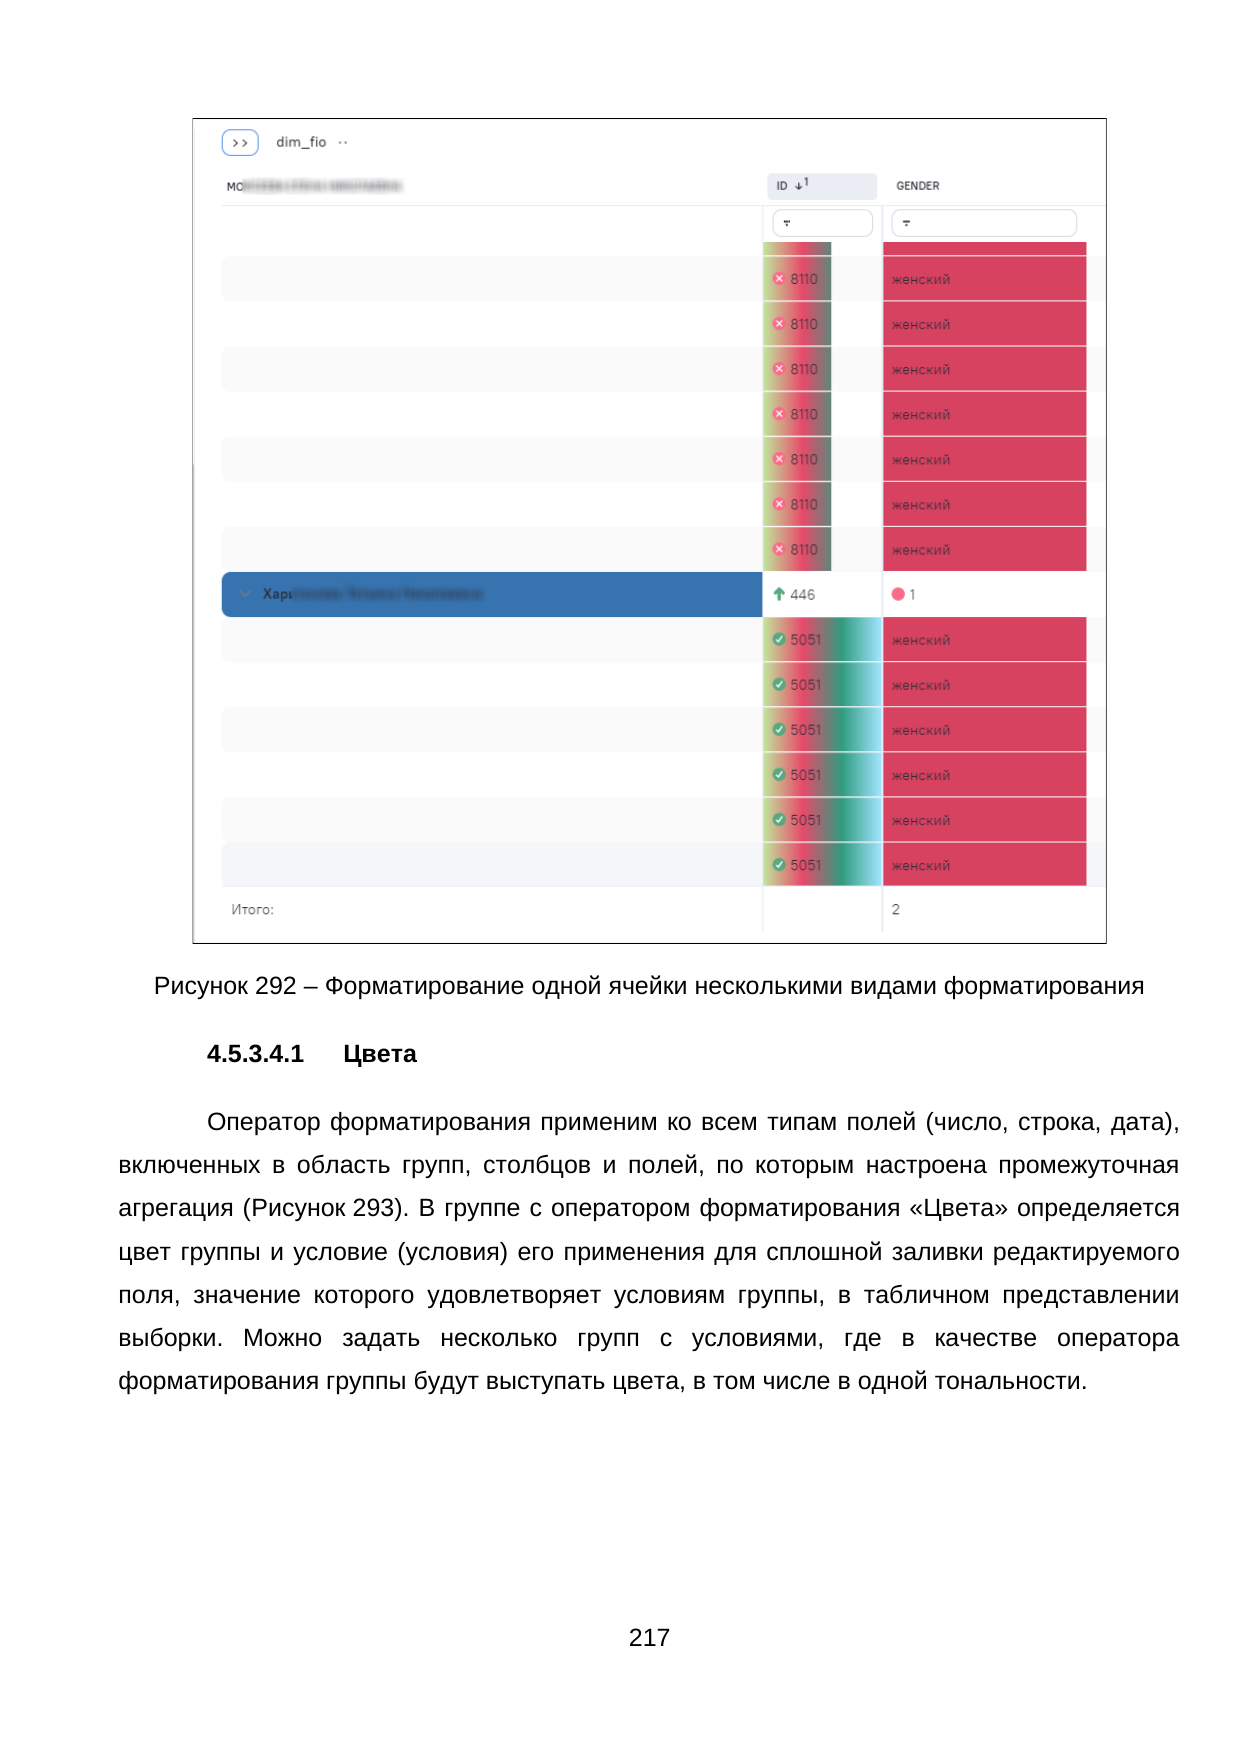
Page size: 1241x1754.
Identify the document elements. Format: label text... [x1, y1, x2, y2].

text Оператор форматирования применим ко всем типам полей (число, строка, дата), включенных в область групп, столбцов и полей, по которым настроена промежуточная агрегация (Рисунок 293). В группе с оператором форматирования «Цвета» определяется цвет группы и условие (условия) его применения для сплошной заливки редактируемого поля, значение которого удовлетворяет условиям группы, в табличном представлении выборки. Можно задать несколько групп с условиями, где в качестве оператора форматирования группы будут выступать цвета, в том числе в одной тональности. [118, 1107, 1181, 1395]
subtitle Цвета [207, 1039, 1181, 1068]
picture [192, 118, 1107, 944]
title Рисунок 292 – Форматирование одной ячейки несколькими видами форматирования [118, 971, 1181, 1000]
